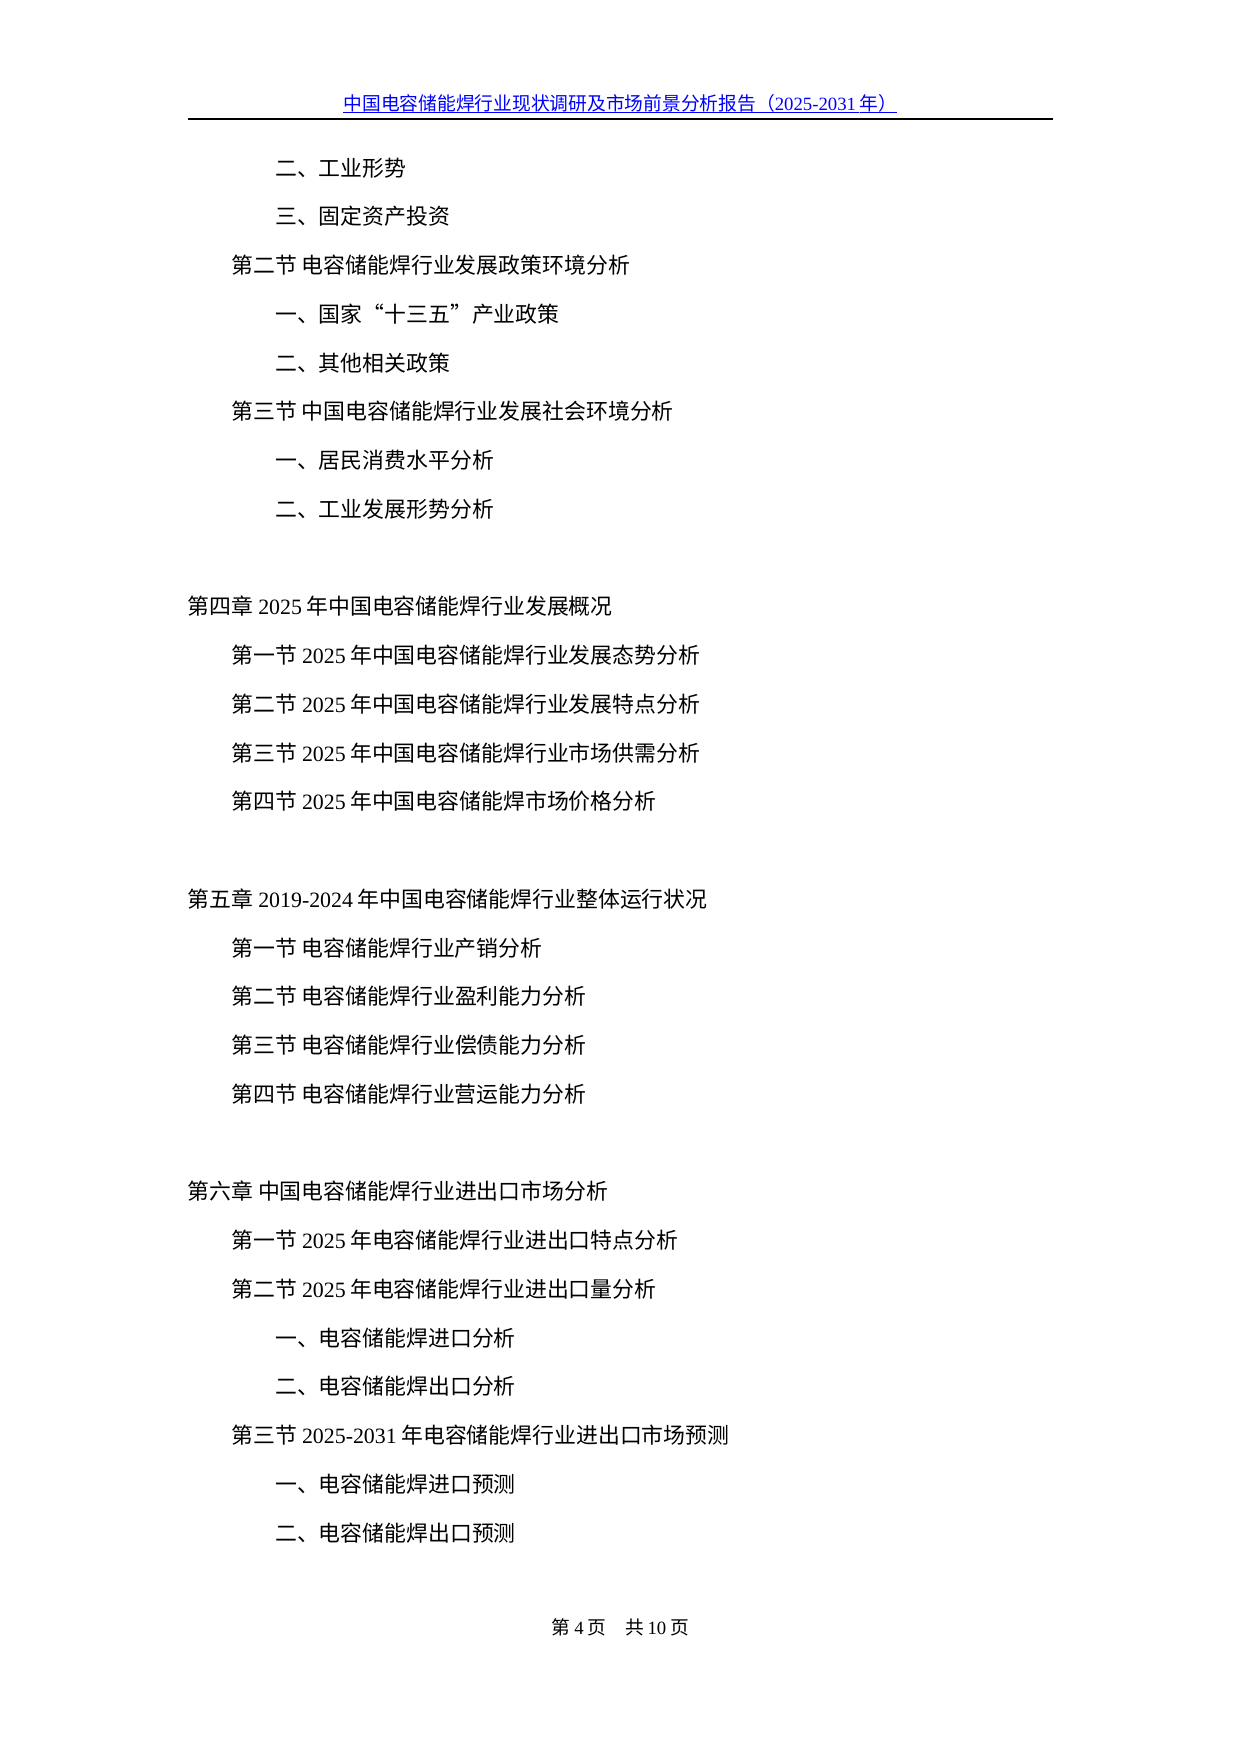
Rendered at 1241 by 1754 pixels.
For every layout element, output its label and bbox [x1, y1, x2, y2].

text [187, 150, 1053, 1548]
